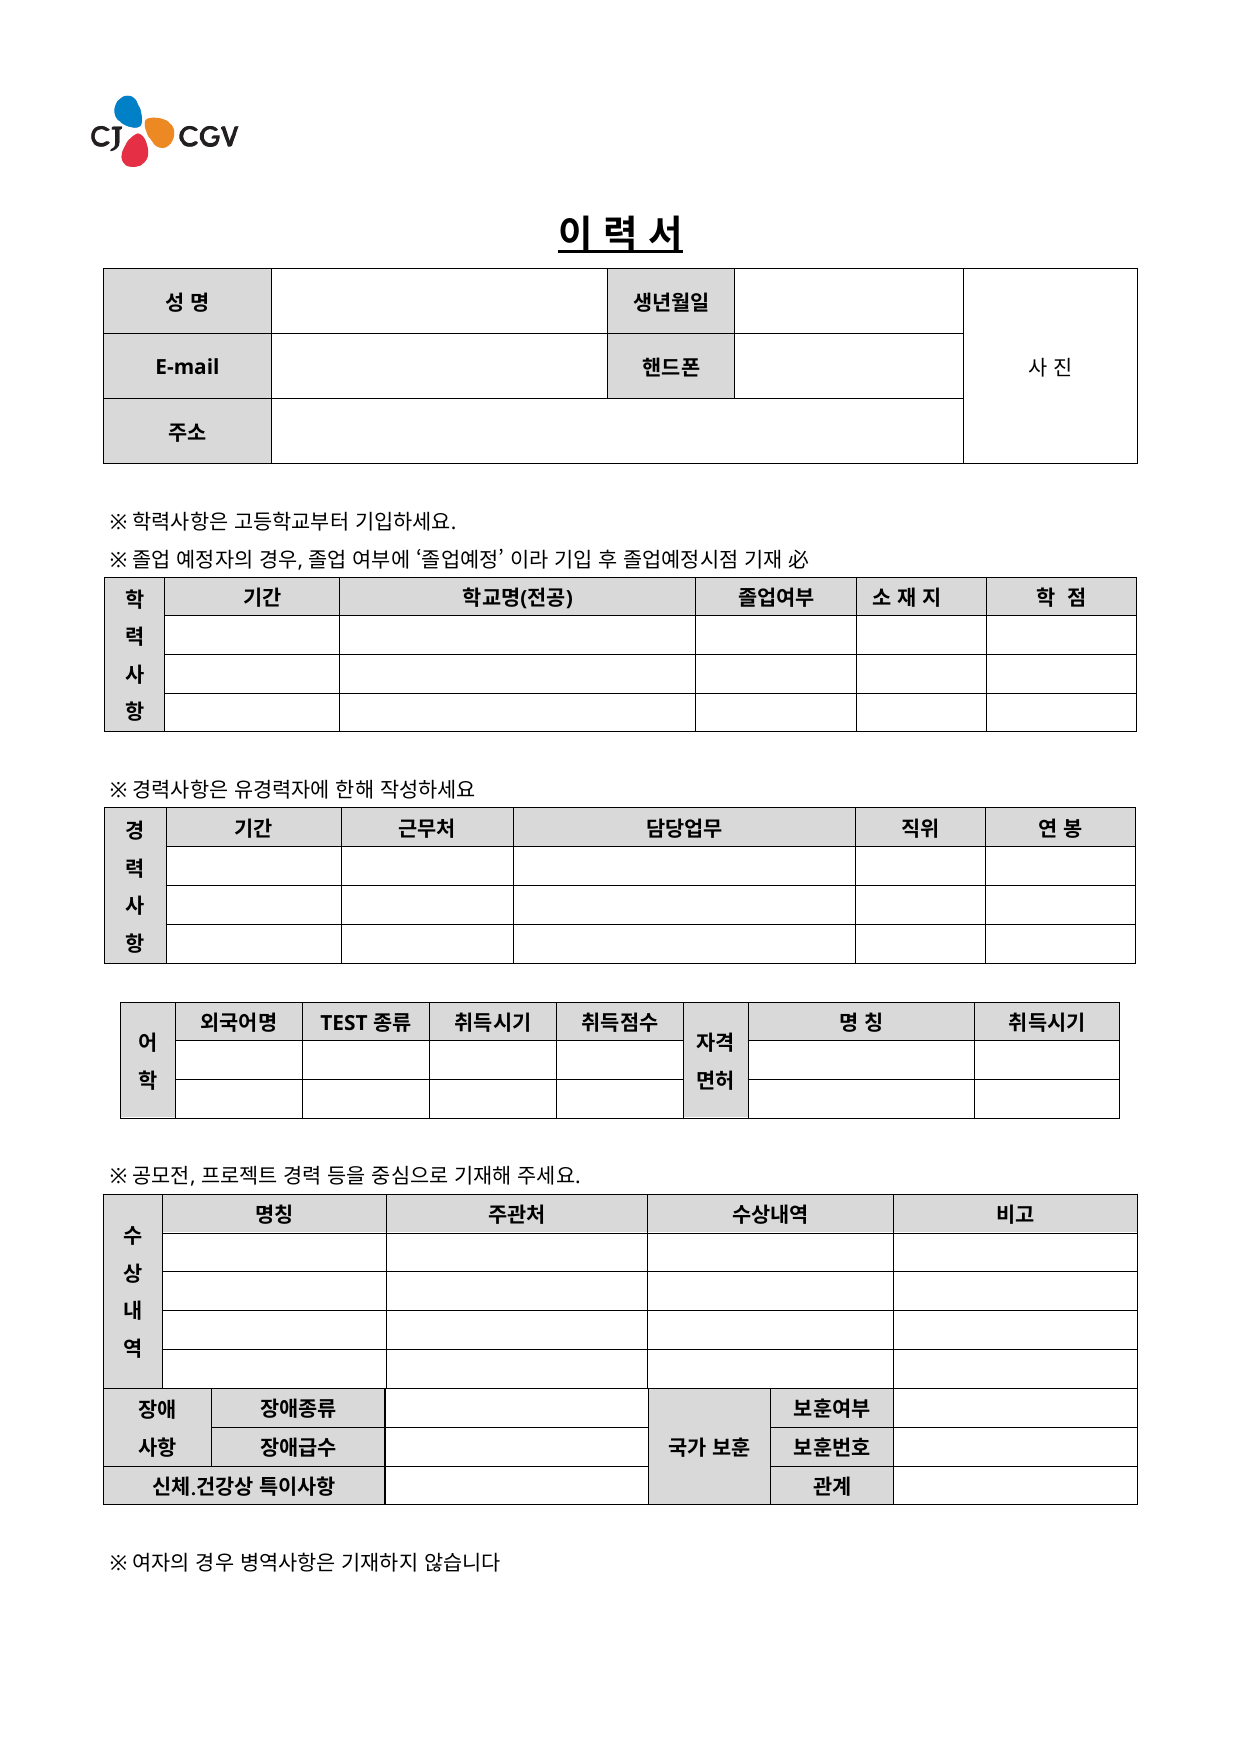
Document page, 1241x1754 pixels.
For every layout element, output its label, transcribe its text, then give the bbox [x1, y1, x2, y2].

table_cell [303, 1041, 429, 1079]
table_header 수상내역 [648, 1195, 893, 1232]
table_cell [386, 1389, 648, 1427]
table_header 외국어명 [176, 1003, 302, 1040]
table_cell [986, 886, 1135, 924]
table_cell 보훈여부 [771, 1389, 893, 1427]
table_cell [857, 655, 986, 692]
table_header 소 재 지 [857, 578, 986, 615]
table_header 경 력 사 항 [105, 808, 166, 963]
table_cell [387, 1272, 647, 1310]
text ※ 경력사항은 유경력자에 한해 작성하세요 [89, 769, 1152, 807]
table_header 취득점수 [557, 1003, 683, 1040]
table_cell 장애종류 [212, 1389, 384, 1427]
table_header 학 점 [987, 578, 1136, 615]
table_cell [857, 616, 986, 654]
table_cell [696, 694, 856, 731]
table_cell 장애 사항 [104, 1389, 211, 1466]
table_header 수 상 내 역 [104, 1195, 162, 1388]
table_header 졸업여부 [696, 578, 856, 615]
table_cell [430, 1041, 556, 1079]
table_cell [167, 925, 341, 963]
table_cell [856, 886, 985, 924]
text ※ 학력사항은 고등학교부터 기입하세요. [89, 502, 1152, 539]
table_header 사 진 [964, 269, 1137, 463]
table_cell [176, 1041, 302, 1079]
table_cell [735, 334, 963, 398]
table_cell [894, 1389, 1137, 1427]
table_cell [272, 334, 607, 398]
table_cell [163, 1311, 386, 1349]
table_cell [342, 847, 513, 885]
table_cell [340, 694, 695, 731]
table_cell [272, 399, 963, 463]
table_header 학 력 사 항 [105, 578, 164, 731]
table_cell [986, 925, 1135, 963]
table_cell [165, 616, 339, 654]
table_cell [648, 1350, 893, 1388]
table_header 명칭 [163, 1195, 386, 1232]
table_header 주관처 [387, 1195, 647, 1232]
table_cell [894, 1234, 1137, 1271]
table_cell [165, 655, 339, 692]
table_cell 핸드폰 [608, 334, 734, 398]
table_cell [975, 1041, 1119, 1079]
table_cell [163, 1234, 386, 1271]
text ※ 여자의 경우 병역사항은 기재하지 않습니다 [89, 1543, 1152, 1580]
table_cell [648, 1234, 893, 1271]
table_cell E-mail [104, 334, 271, 398]
table_cell [857, 694, 986, 731]
table_cell [342, 886, 513, 924]
table_cell [342, 925, 513, 963]
table_cell [987, 694, 1136, 731]
table_header 생년월일 [608, 269, 734, 333]
table_header 근무처 [342, 808, 513, 846]
table_cell [986, 847, 1135, 885]
table_header 학교명(전공) [340, 578, 695, 615]
table_header [272, 269, 607, 333]
table_cell [696, 616, 856, 654]
table_cell [514, 847, 855, 885]
table_cell [514, 886, 855, 924]
text ※ 졸업 예정자의 경우, 졸업 여부에 ‘졸업예정’ 이라 기입 후 졸업예정시점 기재 必 [89, 539, 1152, 577]
table_header 기간 [167, 808, 341, 846]
table_cell [386, 1467, 648, 1504]
table_cell [975, 1080, 1119, 1117]
table_cell [648, 1272, 893, 1310]
table_cell 주소 [104, 399, 271, 463]
table_header 연 봉 [986, 808, 1135, 846]
table_cell [557, 1041, 683, 1079]
table_header 성 명 [104, 269, 271, 333]
table_cell [167, 847, 341, 885]
table_header 자격면허 [684, 1003, 748, 1117]
table_cell [856, 925, 985, 963]
table_cell [163, 1350, 386, 1388]
table_cell [387, 1350, 647, 1388]
table_cell 관계 [771, 1467, 893, 1504]
table_header 직위 [856, 808, 985, 846]
table_cell [340, 616, 695, 654]
table_cell [894, 1467, 1137, 1504]
table_cell [303, 1080, 429, 1117]
table_cell [894, 1428, 1137, 1466]
table_cell [856, 847, 985, 885]
table_cell [176, 1080, 302, 1117]
table_header [735, 269, 963, 333]
table_cell [987, 655, 1136, 692]
table_cell [387, 1311, 647, 1349]
table_cell 국가 보훈 [649, 1389, 770, 1504]
table_cell [749, 1041, 974, 1079]
table_cell [987, 616, 1136, 654]
table_cell [163, 1272, 386, 1310]
table_header 기간 [165, 578, 339, 615]
table_cell [167, 886, 341, 924]
table_cell [340, 655, 695, 692]
table_header 명 칭 [749, 1003, 974, 1040]
table_cell [386, 1428, 648, 1466]
table_cell [894, 1350, 1137, 1388]
table_cell [648, 1311, 893, 1349]
text 이 력 서 [89, 193, 1152, 268]
table_cell 신체건강상 특이사항 [104, 1467, 384, 1504]
table_header TEST 종류 [303, 1003, 429, 1040]
table_cell [387, 1234, 647, 1271]
table_cell [894, 1311, 1137, 1349]
table_header 비고 [894, 1195, 1137, 1232]
table_header 취득시기 [975, 1003, 1119, 1040]
table_cell [749, 1080, 974, 1117]
table_cell 보훈번호 [771, 1428, 893, 1466]
table_header 취득시기 [430, 1003, 556, 1040]
table_cell [514, 925, 855, 963]
picture [88, 88, 244, 176]
table_cell [696, 655, 856, 692]
text ※ 공모전, 프로젝트 경력 등을 중심으로 기재해 주세요. [89, 1156, 1152, 1193]
table_cell [557, 1080, 683, 1117]
table_header 담당업무 [514, 808, 855, 846]
table_cell [165, 694, 339, 731]
table_cell [894, 1272, 1137, 1310]
table_cell 장애급수 [212, 1428, 384, 1466]
table_cell [430, 1080, 556, 1117]
table_header 어학 [121, 1003, 175, 1117]
